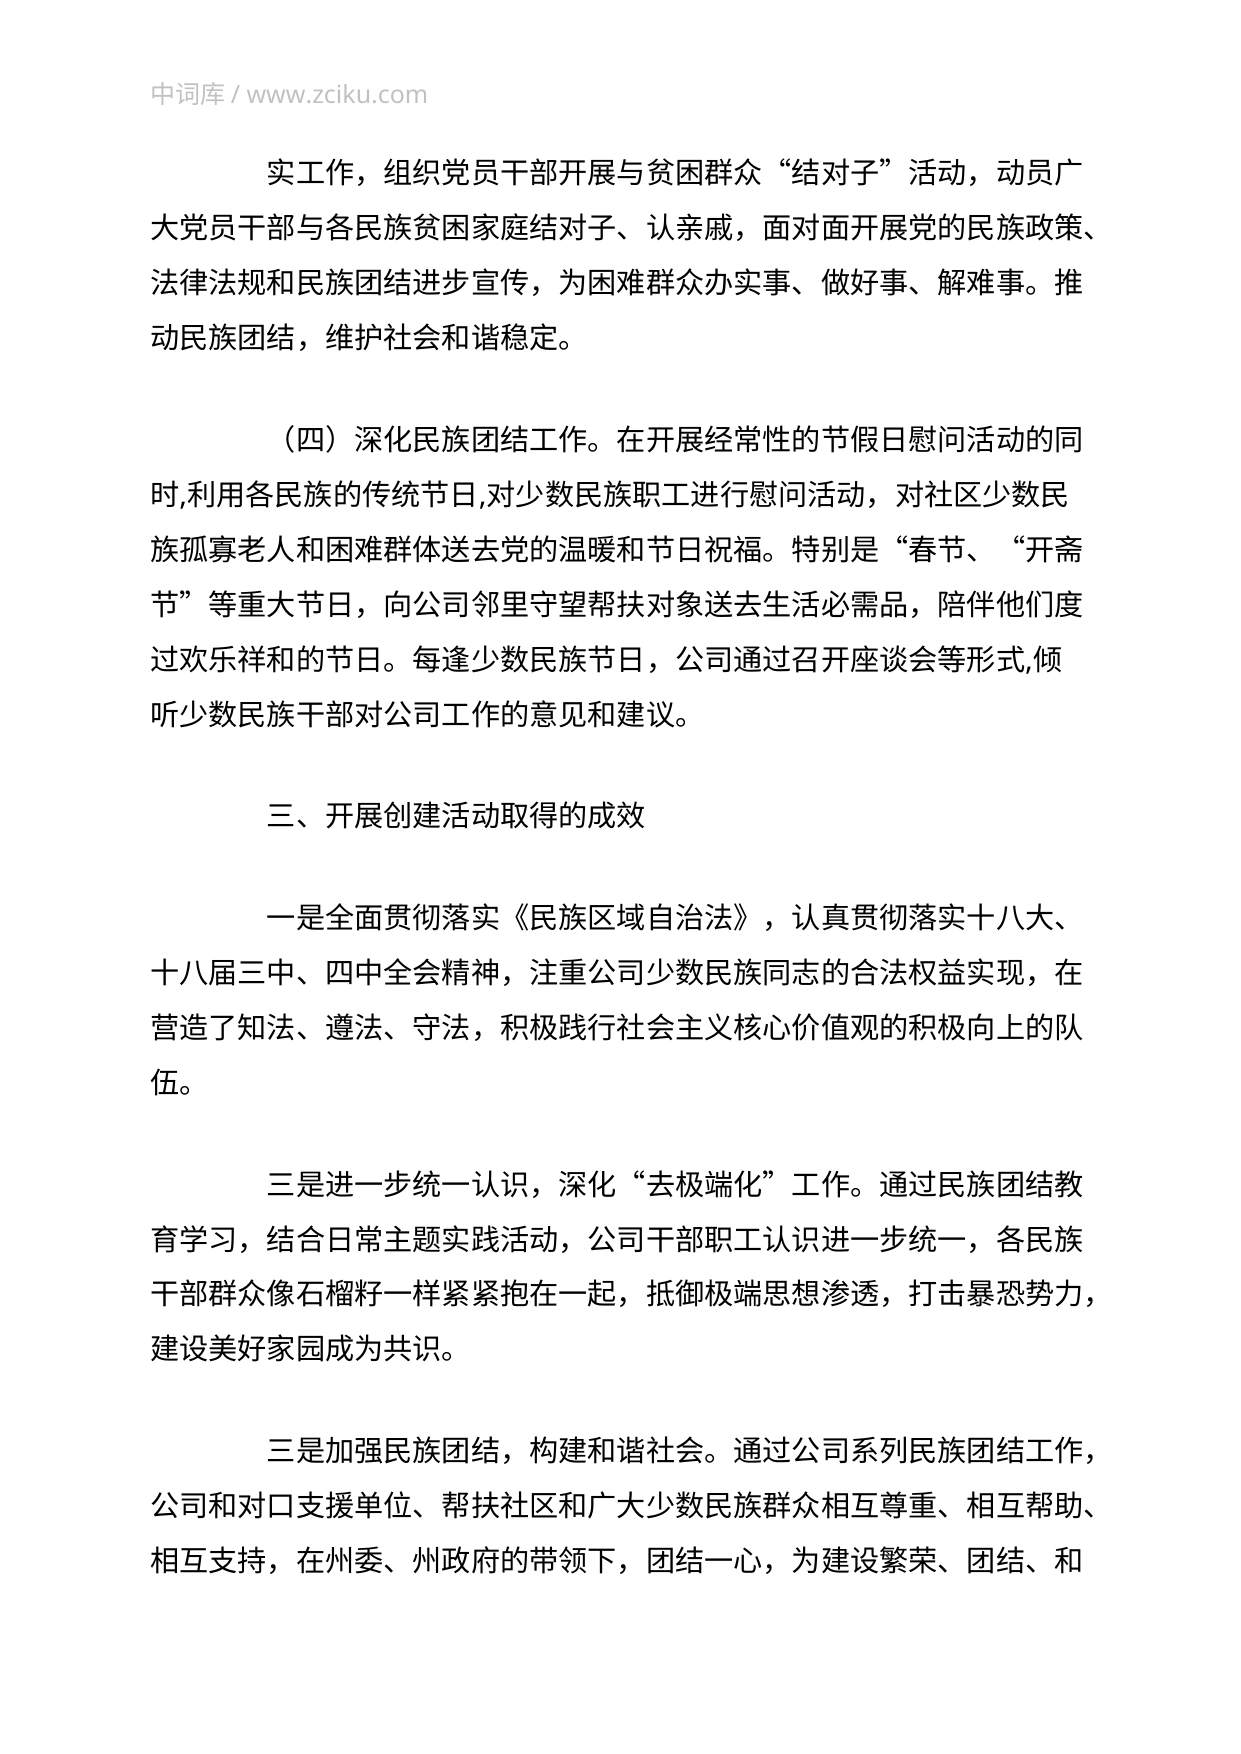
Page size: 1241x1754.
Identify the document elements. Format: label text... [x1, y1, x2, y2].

text 三是进一步统一认识，深化“去极端化”工作。通过民族团结教育学习，结合日常主题实践活动，公司干部职工认识进一步统一，各民族干部群众像石榴籽一样紧紧抱在一起，抵御极端思想渗透，打击暴恐势力，建设美好家园成为共识。 [150, 1161, 1090, 1368]
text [150, 1428, 1090, 1580]
text 实工作，组织党员干部开展与贫困群众“结对子”活动，动员广大党员干部与各民族贫困家庭结对子、认亲戚，面对面开展党的民族政策、法律法规和民族团结进步宣传，为困难群众办实事、做好事、解难事。推动民族团结，维护社会和谐稳定。 [150, 150, 1090, 357]
text 一是全面贯彻落实《民族区域自治法》，认真贯彻落实十八大、十八届三中、四中全会精神，注重公司少数民族同志的合法权益实现，在营造了知法、遵法、守法，积极践行社会主义核心价值观的积极向上的队伍。 [150, 895, 1090, 1102]
text （四）深化民族团结工作。在开展经常性的节假日慰问活动的同时,利用各民族的传统节日,对少数民族职工进行慰问活动，对社区少数民族孤寡老人和困难群体送去党的温暖和节日祝福。特别是“春节、“开斋节”等重大节日，向公司邻里守望帮扶对象送去生活必需品，陪伴他们度过欢乐祥和的节日。每逢少数民族节日，公司通过召开座谈会等形式,倾听少数民族干部对公司工作的意见和建议。 [150, 416, 1090, 733]
text 三、开展创建活动取得的成效 [150, 793, 1090, 835]
